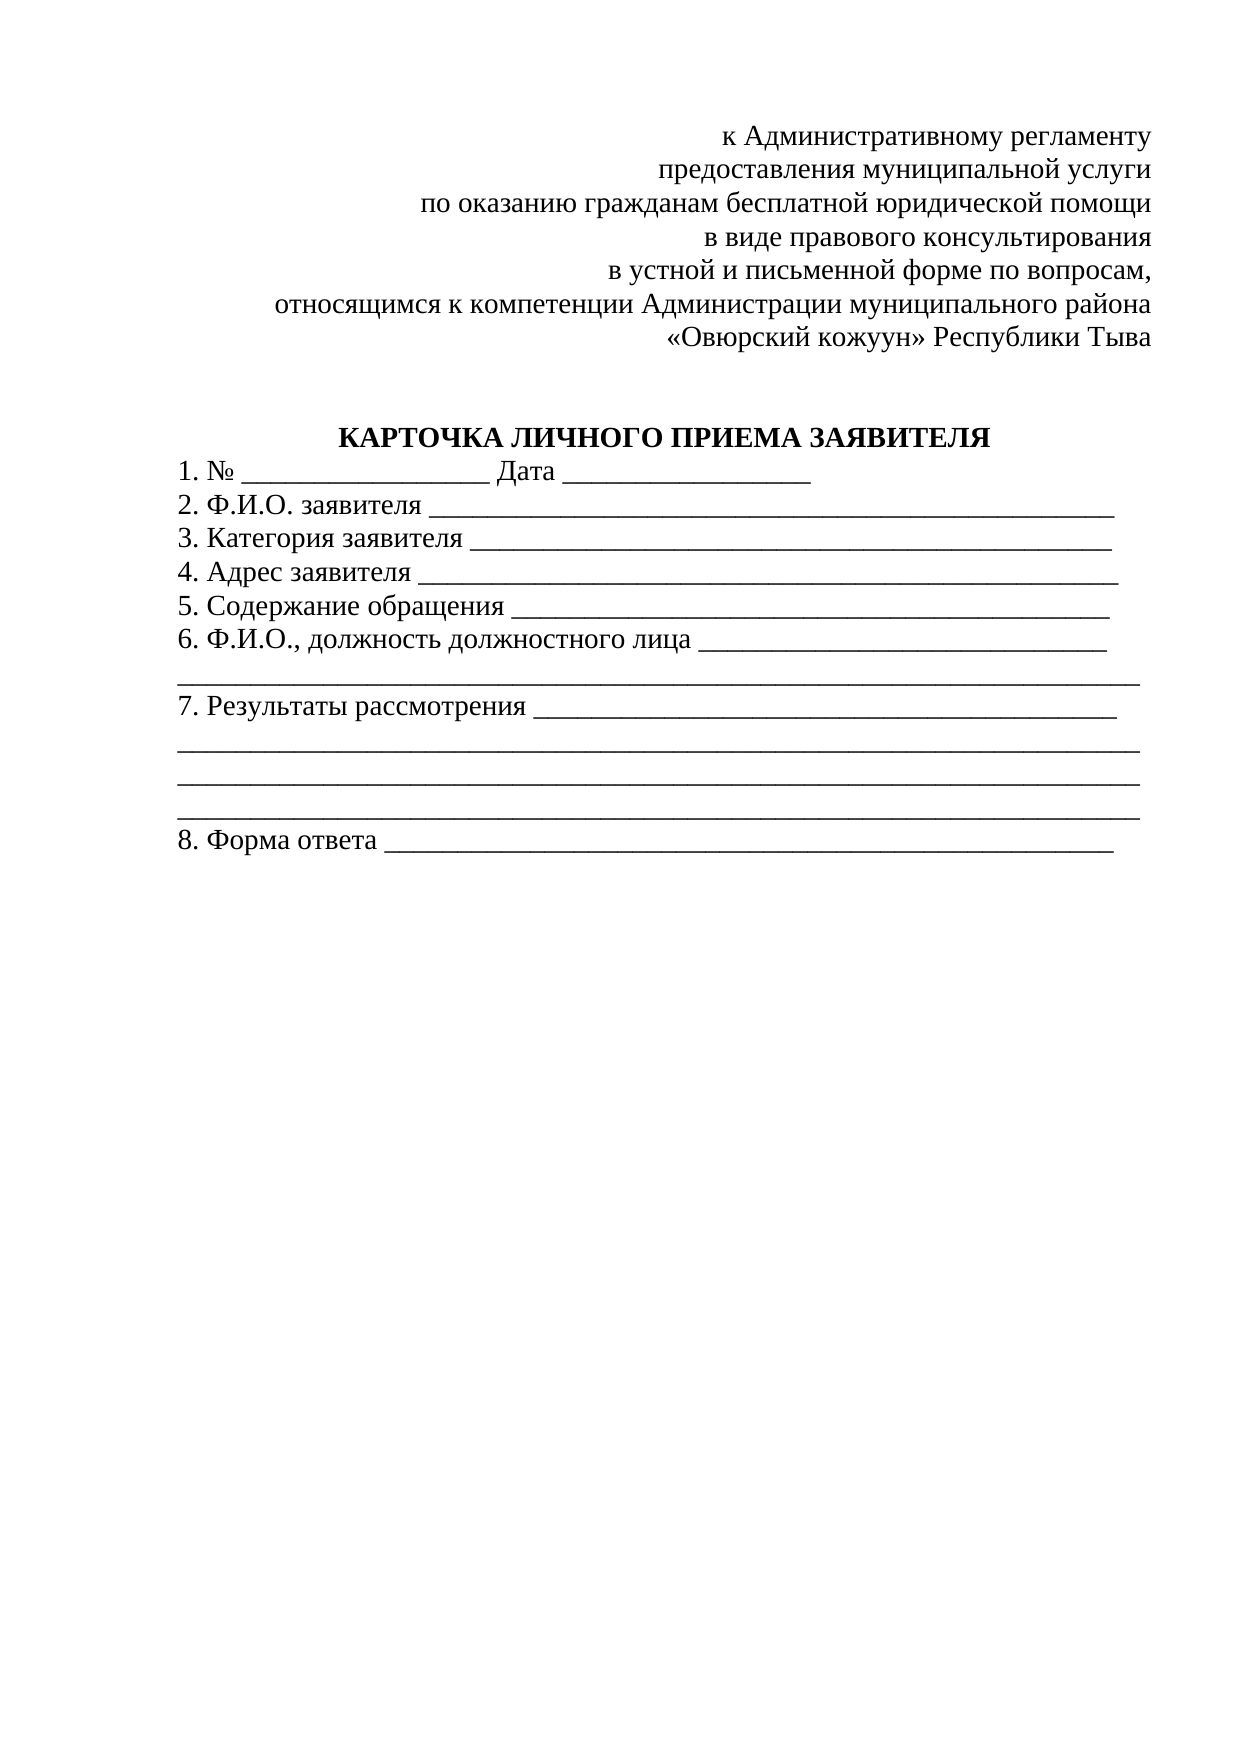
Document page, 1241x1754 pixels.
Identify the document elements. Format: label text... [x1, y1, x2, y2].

text в виде правового консультирования [177, 219, 1152, 252]
text 4. Адрес заявителя ________________________________________________ [177, 554, 1152, 588]
text 8. Форма ответа __________________________________________________ [177, 822, 1152, 856]
text 7. Результаты рассмотрения ________________________________________ [177, 688, 1152, 722]
text 6. Ф.И.О., должность должностного лица ____________________________ [177, 621, 1152, 655]
text 2. Ф.И.О. заявителя _______________________________________________ [177, 487, 1152, 521]
text в устной и письменной форме по вопросам, [177, 252, 1152, 286]
text __________________________________________________________________ [177, 789, 1152, 822]
text относящимся к компетенции Администрации муниципального района «Овюрский кожуун» Республики Тыва [177, 286, 1152, 353]
text __________________________________________________________________ [177, 655, 1152, 688]
text предоставления муниципальной услуги [177, 152, 1152, 185]
text 5. Содержание обращения _________________________________________ [177, 588, 1152, 621]
text к Административному регламенту [177, 118, 1152, 152]
text по оказанию гражданам бесплатной юридической помощи [177, 185, 1152, 219]
text 3. Категория заявителя ____________________________________________ [177, 521, 1152, 554]
text __________________________________________________________________ [177, 755, 1152, 789]
text КАРТОЧКА ЛИЧНОГО ПРИЕМА ЗАЯВИТЕЛЯ [177, 420, 1152, 453]
text 1. № _________________ Дата _________________ [177, 453, 1152, 487]
text __________________________________________________________________ [177, 722, 1152, 755]
